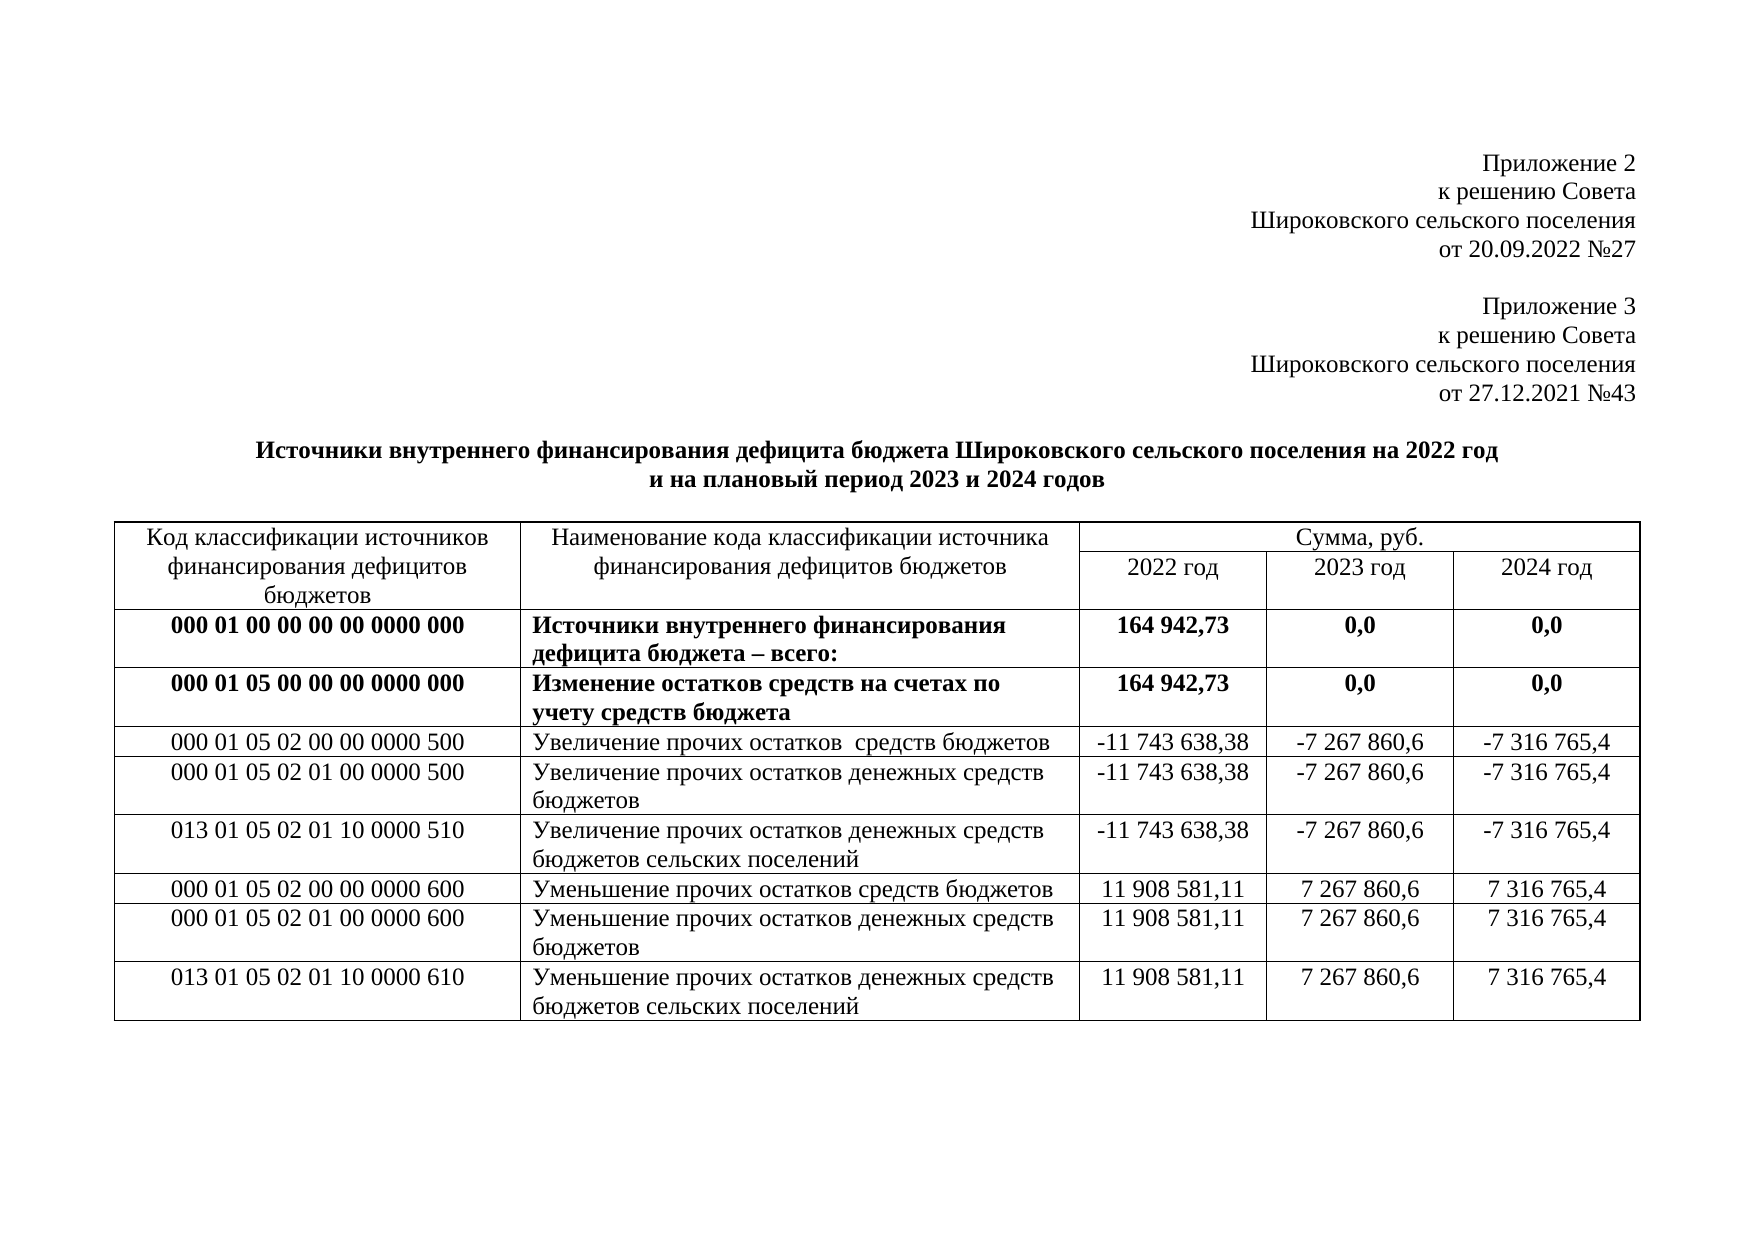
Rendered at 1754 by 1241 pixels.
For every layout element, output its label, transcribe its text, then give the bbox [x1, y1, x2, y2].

text от 20.09.2022 №27 [118, 234, 1636, 263]
table_cell -11 743 638,38 [1080, 815, 1266, 873]
table_cell 2024 год [1454, 552, 1639, 609]
text и на плановый период 2023 и 2024 годов [118, 464, 1636, 493]
table_cell 0,0 [1267, 668, 1453, 726]
table_cell -7 316 765,4 [1454, 815, 1639, 873]
text к решению Совета [118, 176, 1636, 205]
table_cell 000 01 00 00 00 00 0000 000 [115, 610, 520, 667]
table_cell 2022 год [1080, 552, 1266, 609]
table_cell Уменьшение прочих остатков средств бюджетов [521, 874, 1079, 902]
table_cell -7 316 765,4 [1454, 727, 1639, 756]
table_cell 013 01 05 02 01 10 0000 610 [115, 962, 520, 1019]
table_cell -11 743 638,38 [1080, 727, 1266, 756]
table_cell -7 267 860,6 [1267, 757, 1453, 814]
table_cell 164 942,73 [1080, 668, 1266, 726]
table_cell -7 267 860,6 [1267, 815, 1453, 873]
table_cell Уменьшение прочих остатков денежных средств бюджетов [521, 904, 1079, 961]
table_cell 0,0 [1267, 610, 1453, 667]
table_cell 013 01 05 02 01 10 0000 510 [115, 815, 520, 873]
table_cell 000 01 05 02 00 00 0000 600 [115, 874, 520, 902]
text Приложение 2 [118, 148, 1636, 176]
text Приложение 3 [118, 291, 1636, 320]
table_cell -7 267 860,6 [1267, 727, 1453, 756]
table_cell Увеличение прочих остатков денежных средств бюджетов сельских поселений [521, 815, 1079, 873]
table_cell 7 267 860,6 [1267, 962, 1453, 1019]
table_cell 7 267 860,6 [1267, 874, 1453, 902]
text к решению Совета [118, 320, 1636, 349]
table_cell 7 267 860,6 [1267, 904, 1453, 961]
table_cell Изменение остатков средств на счетах по учету средств бюджета [521, 668, 1079, 726]
table_cell 000 01 05 02 00 00 0000 500 [115, 727, 520, 756]
text от 27.12.2021 №43 [118, 378, 1636, 406]
table_cell 000 01 05 00 00 00 0000 000 [115, 668, 520, 726]
text Источники внутреннего финансирования дефицита бюджета Широковского сельского поселения на 2022 год [118, 435, 1636, 464]
table_cell 0,0 [1454, 668, 1639, 726]
table_cell 7 316 765,4 [1454, 962, 1639, 1019]
table_cell 7 316 765,4 [1454, 904, 1639, 961]
table_cell 11 908 581,11 [1080, 874, 1266, 902]
text Широковского сельского поселения [118, 349, 1636, 378]
table_cell 000 01 05 02 01 00 0000 500 [115, 757, 520, 814]
table_cell 164 942,73 [1080, 610, 1266, 667]
table_cell 0,0 [1454, 610, 1639, 667]
table_header Код классификации источников финансирования дефицитов бюджетов [115, 523, 520, 609]
table_cell 7 316 765,4 [1454, 874, 1639, 902]
table_header Сумма, руб. [1080, 523, 1639, 551]
table_cell -7 316 765,4 [1454, 757, 1639, 814]
table_cell 11 908 581,11 [1080, 904, 1266, 961]
table_header Наименование кода классификации источника финансирования дефицитов бюджетов [521, 523, 1079, 609]
table_cell Увеличение прочих остатков средств бюджетов [521, 727, 1079, 756]
table_cell Источники внутреннего финансирования дефицита бюджета – всего: [521, 610, 1079, 667]
table_cell 11 908 581,11 [1080, 962, 1266, 1019]
table_cell -11 743 638,38 [1080, 757, 1266, 814]
table_cell Увеличение прочих остатков денежных средств бюджетов [521, 757, 1079, 814]
table_cell 2023 год [1267, 552, 1453, 609]
text Широковского сельского поселения [118, 205, 1636, 234]
table_cell 000 01 05 02 01 00 0000 600 [115, 904, 520, 961]
table_cell Уменьшение прочих остатков денежных средств бюджетов сельских поселений [521, 962, 1079, 1019]
